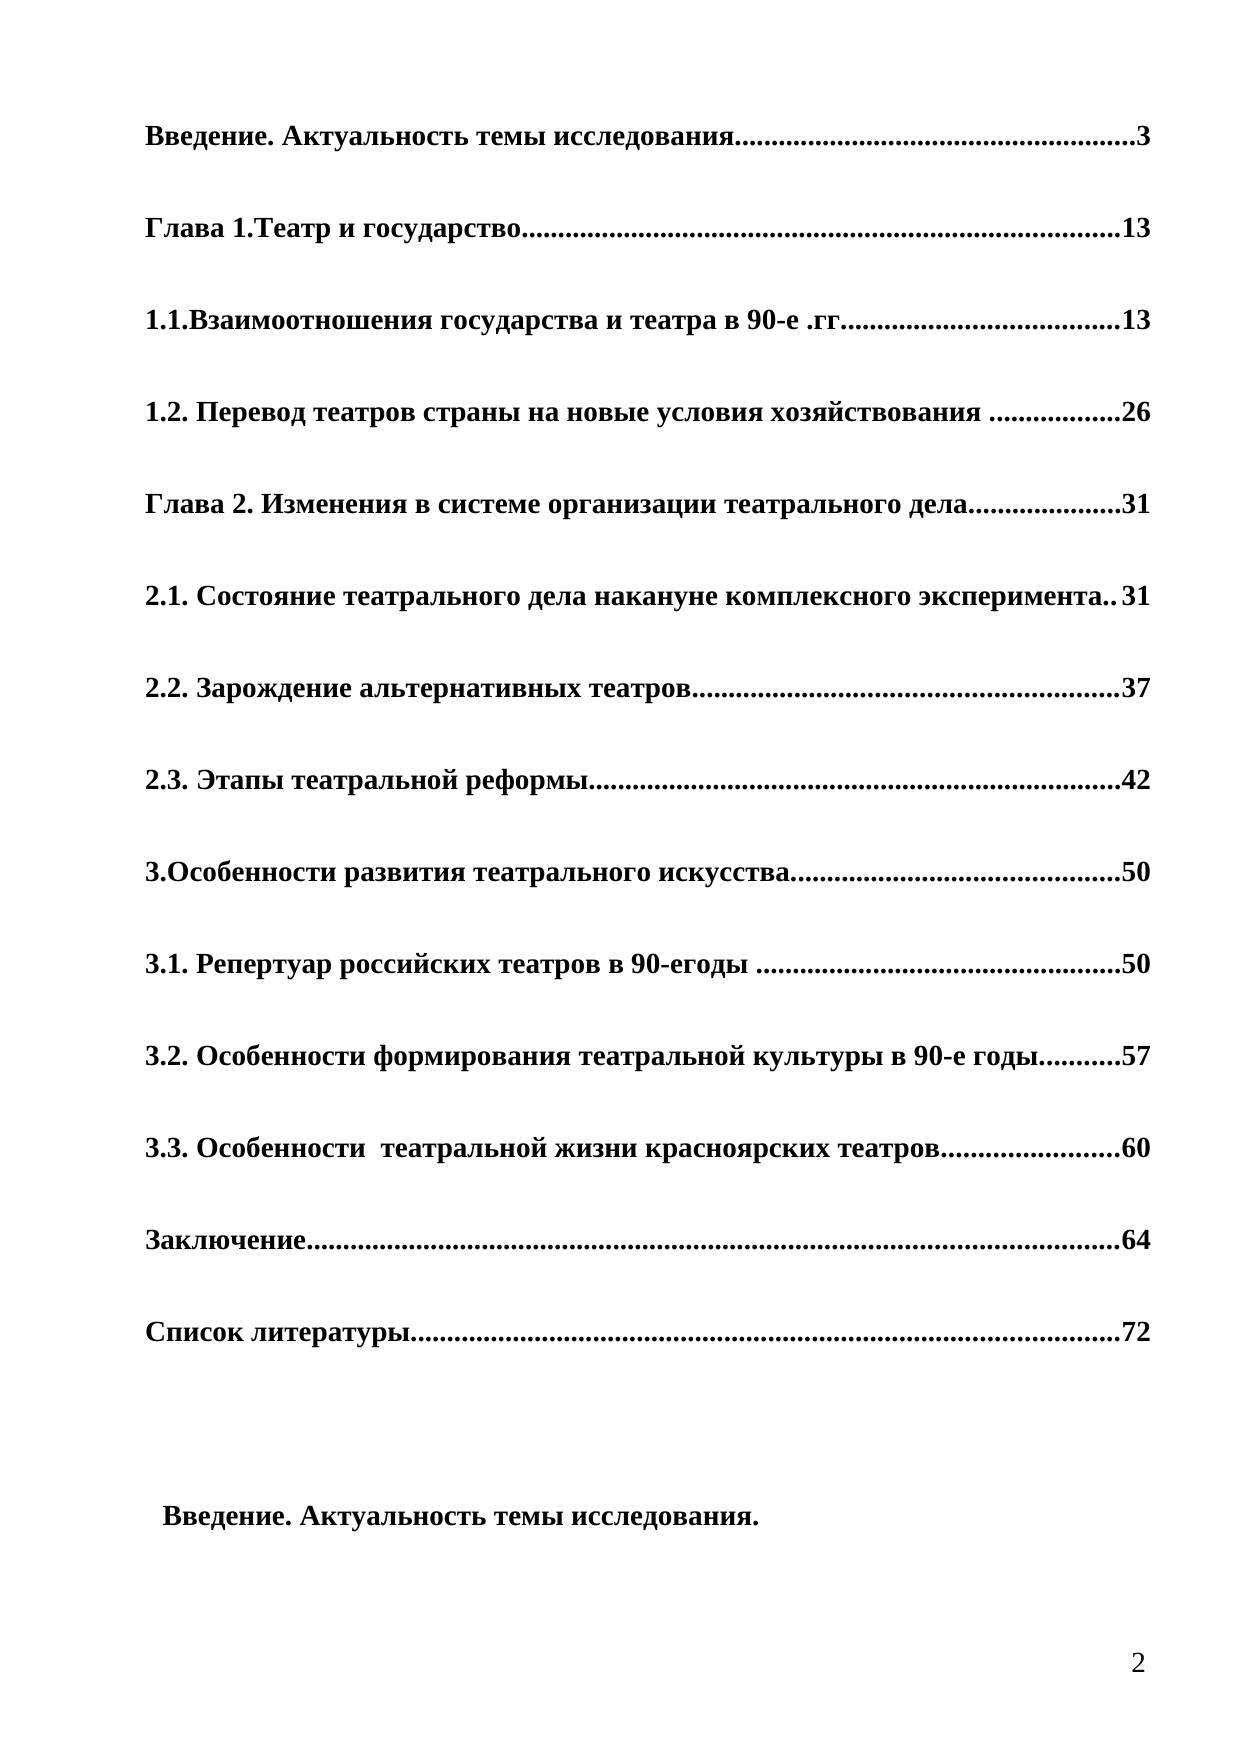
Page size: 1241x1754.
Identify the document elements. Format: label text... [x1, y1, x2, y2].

subtitle Введение. Актуальность темы исследования. [106, 1498, 1013, 1531]
